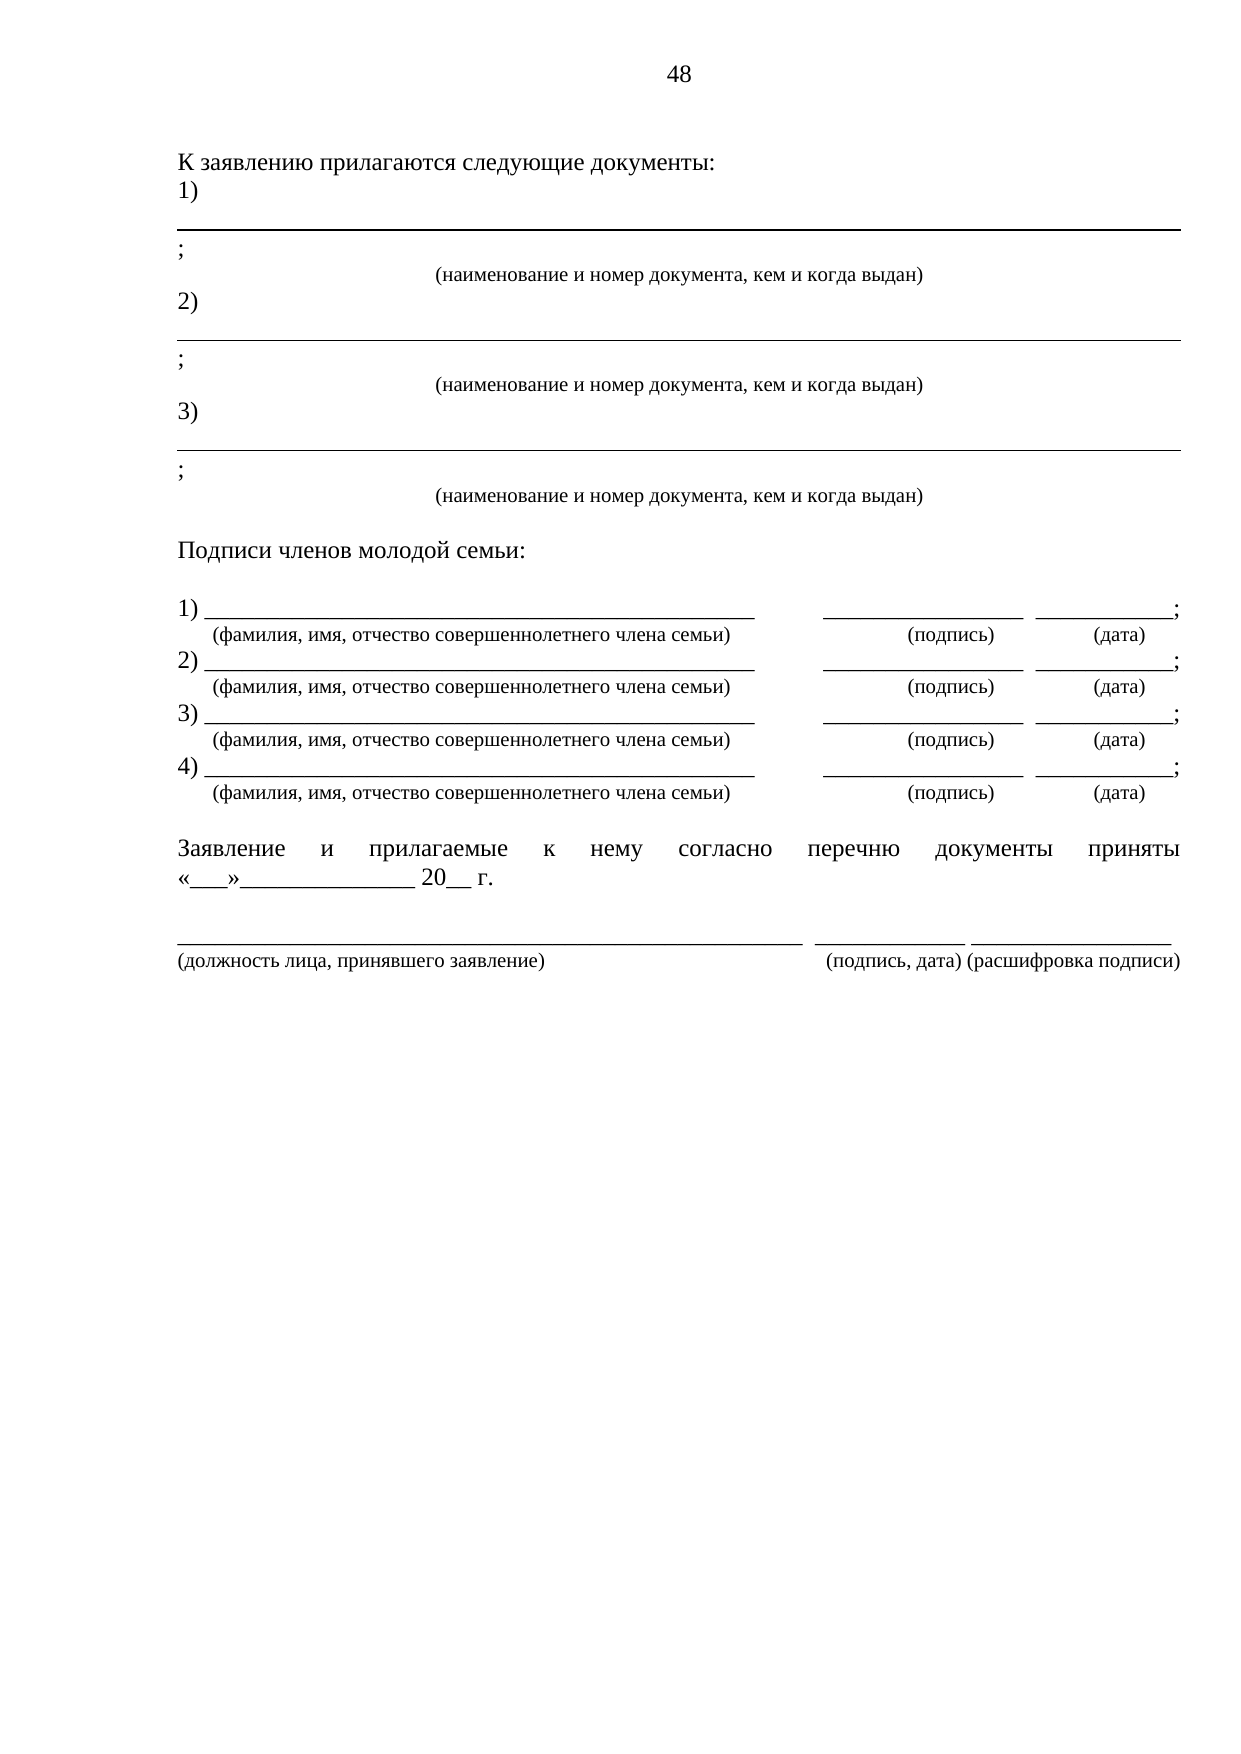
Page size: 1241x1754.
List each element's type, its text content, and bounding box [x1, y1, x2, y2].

text 3) ; [177, 451, 1181, 482]
text Подписи членов молодой семьи: [177, 535, 1181, 564]
text 1) ; [177, 176, 1181, 229]
text __________________________________________________ ____________ ________________ [177, 919, 1181, 948]
text (фамилия, имя, отчество совершеннолетнего члена семьи) (подпись) (дата) [177, 727, 1181, 751]
text Заявление и прилагаемые к нему согласно перечню документы приняты «___»______________ 20__ г. [177, 833, 1181, 890]
text 1) ____________________________________________ ________________ ___________; [177, 593, 1181, 622]
text 3) ; [177, 396, 1181, 450]
text (фамилия, имя, отчество совершеннолетнего члена семьи) (подпись) (дата) [177, 622, 1181, 646]
text 4) ____________________________________________ ________________ ___________; [177, 751, 1181, 780]
text К заявлению прилагаются следующие документы: [177, 147, 1181, 176]
text 3) ____________________________________________ ________________ ___________; [177, 698, 1181, 727]
text (фамилия, имя, отчество совершеннолетнего члена семьи) (подпись) (дата) [177, 674, 1181, 698]
text 2) ; [177, 286, 1181, 340]
text 2) ; [177, 341, 1181, 372]
text 1) ; [177, 231, 1181, 262]
text (наименование и номер документа, кем и когда выдан) [177, 482, 1181, 507]
text 2) ____________________________________________ ________________ ___________; [177, 646, 1181, 674]
text (наименование и номер документа, кем и когда выдан) [177, 262, 1181, 286]
text (фамилия, имя, отчество совершеннолетнего члена семьи) (подпись) (дата) [177, 780, 1181, 804]
text (должность лица, принявшего заявление) (подпись, дата) (расшифровка подписи) [177, 948, 1181, 972]
text (наименование и номер документа, кем и когда выдан) [177, 372, 1181, 396]
